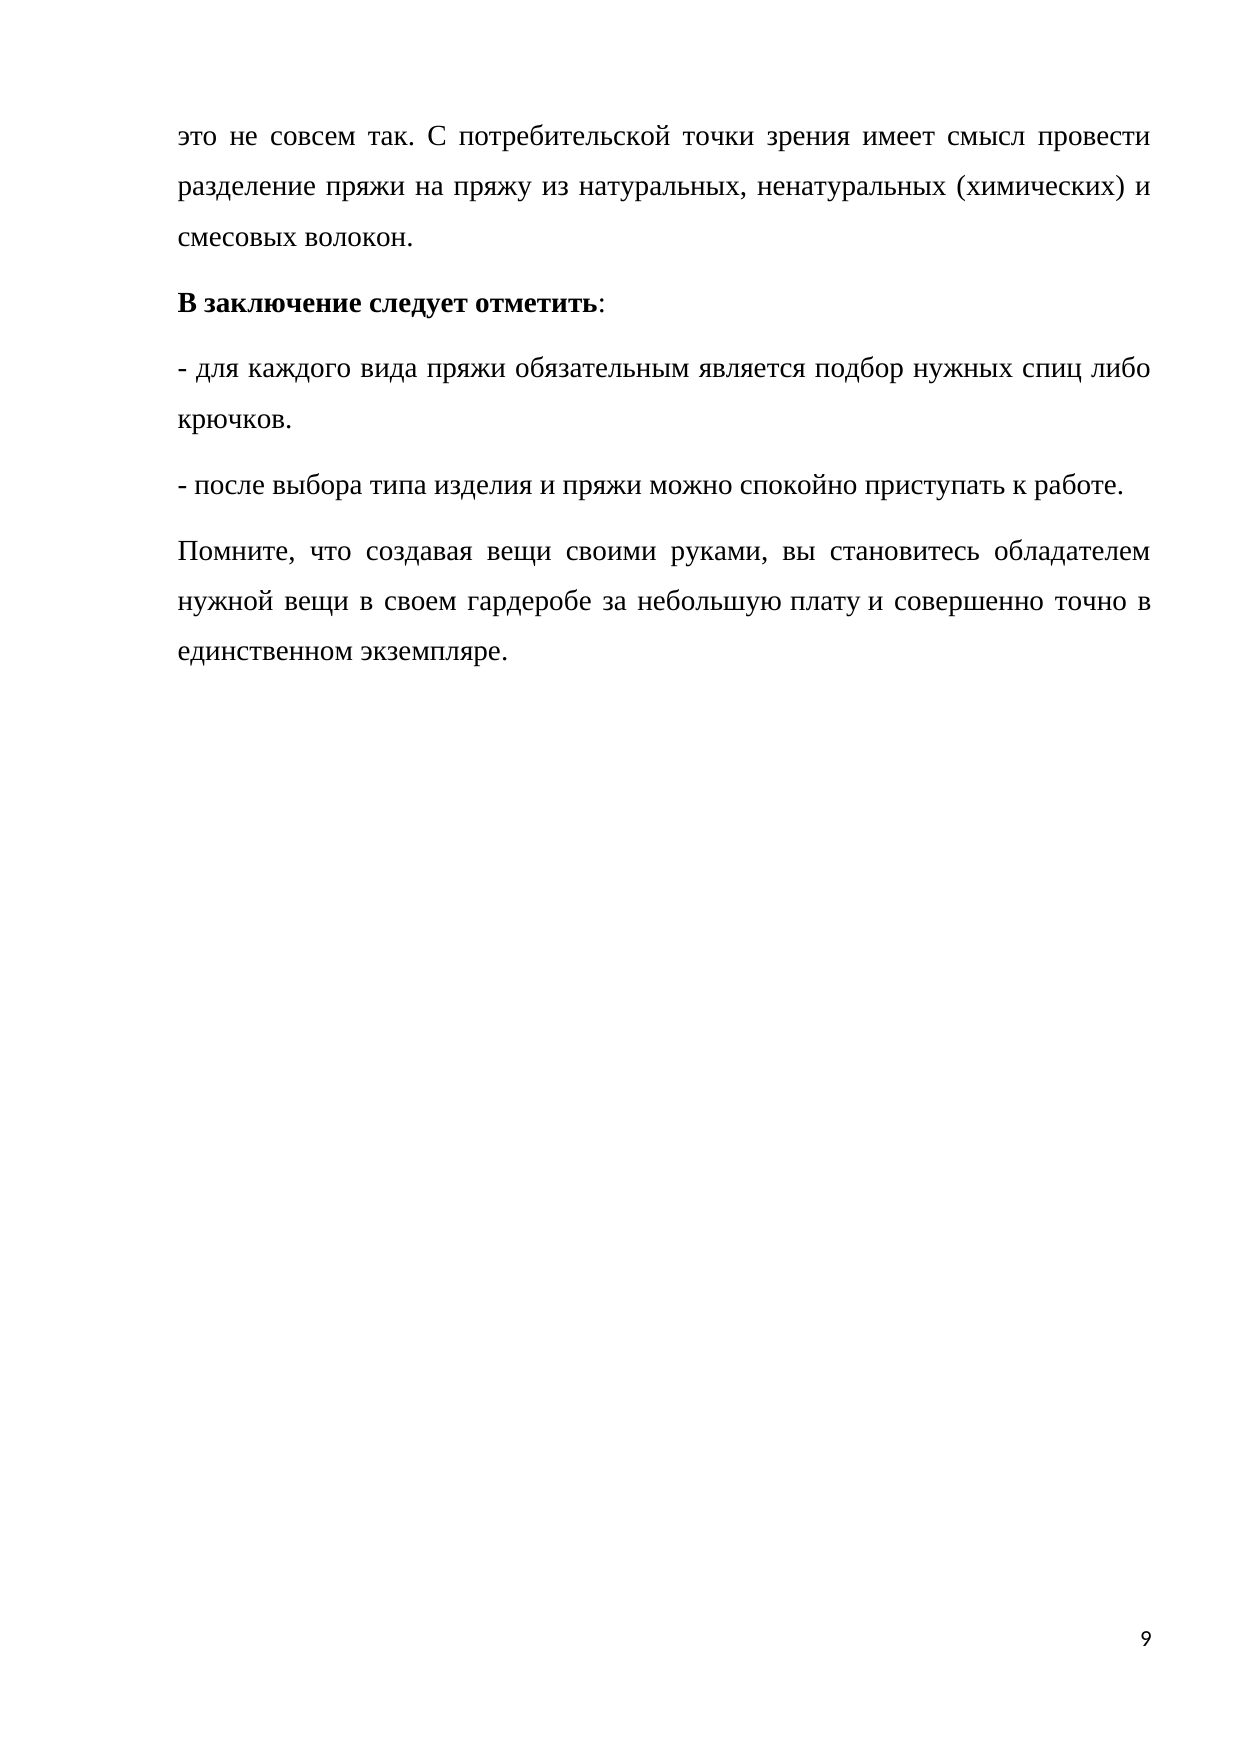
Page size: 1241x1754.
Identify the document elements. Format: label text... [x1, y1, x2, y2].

text - после выбора типа изделия и пряжи можно спокойно приступать к работе. [177, 467, 1152, 500]
text В заключение следует отметить: [177, 285, 1152, 318]
text Помните, что создавая вещи своими руками, вы становитесь обладателем нужной вещи в своем гардеробе за небольшую плату и совершенно точно в единственном экземпляре. [177, 533, 1152, 667]
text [177, 118, 1152, 252]
text - для каждого вида пряжи обязательным является подбор нужных спиц либо крючков. [177, 351, 1152, 434]
